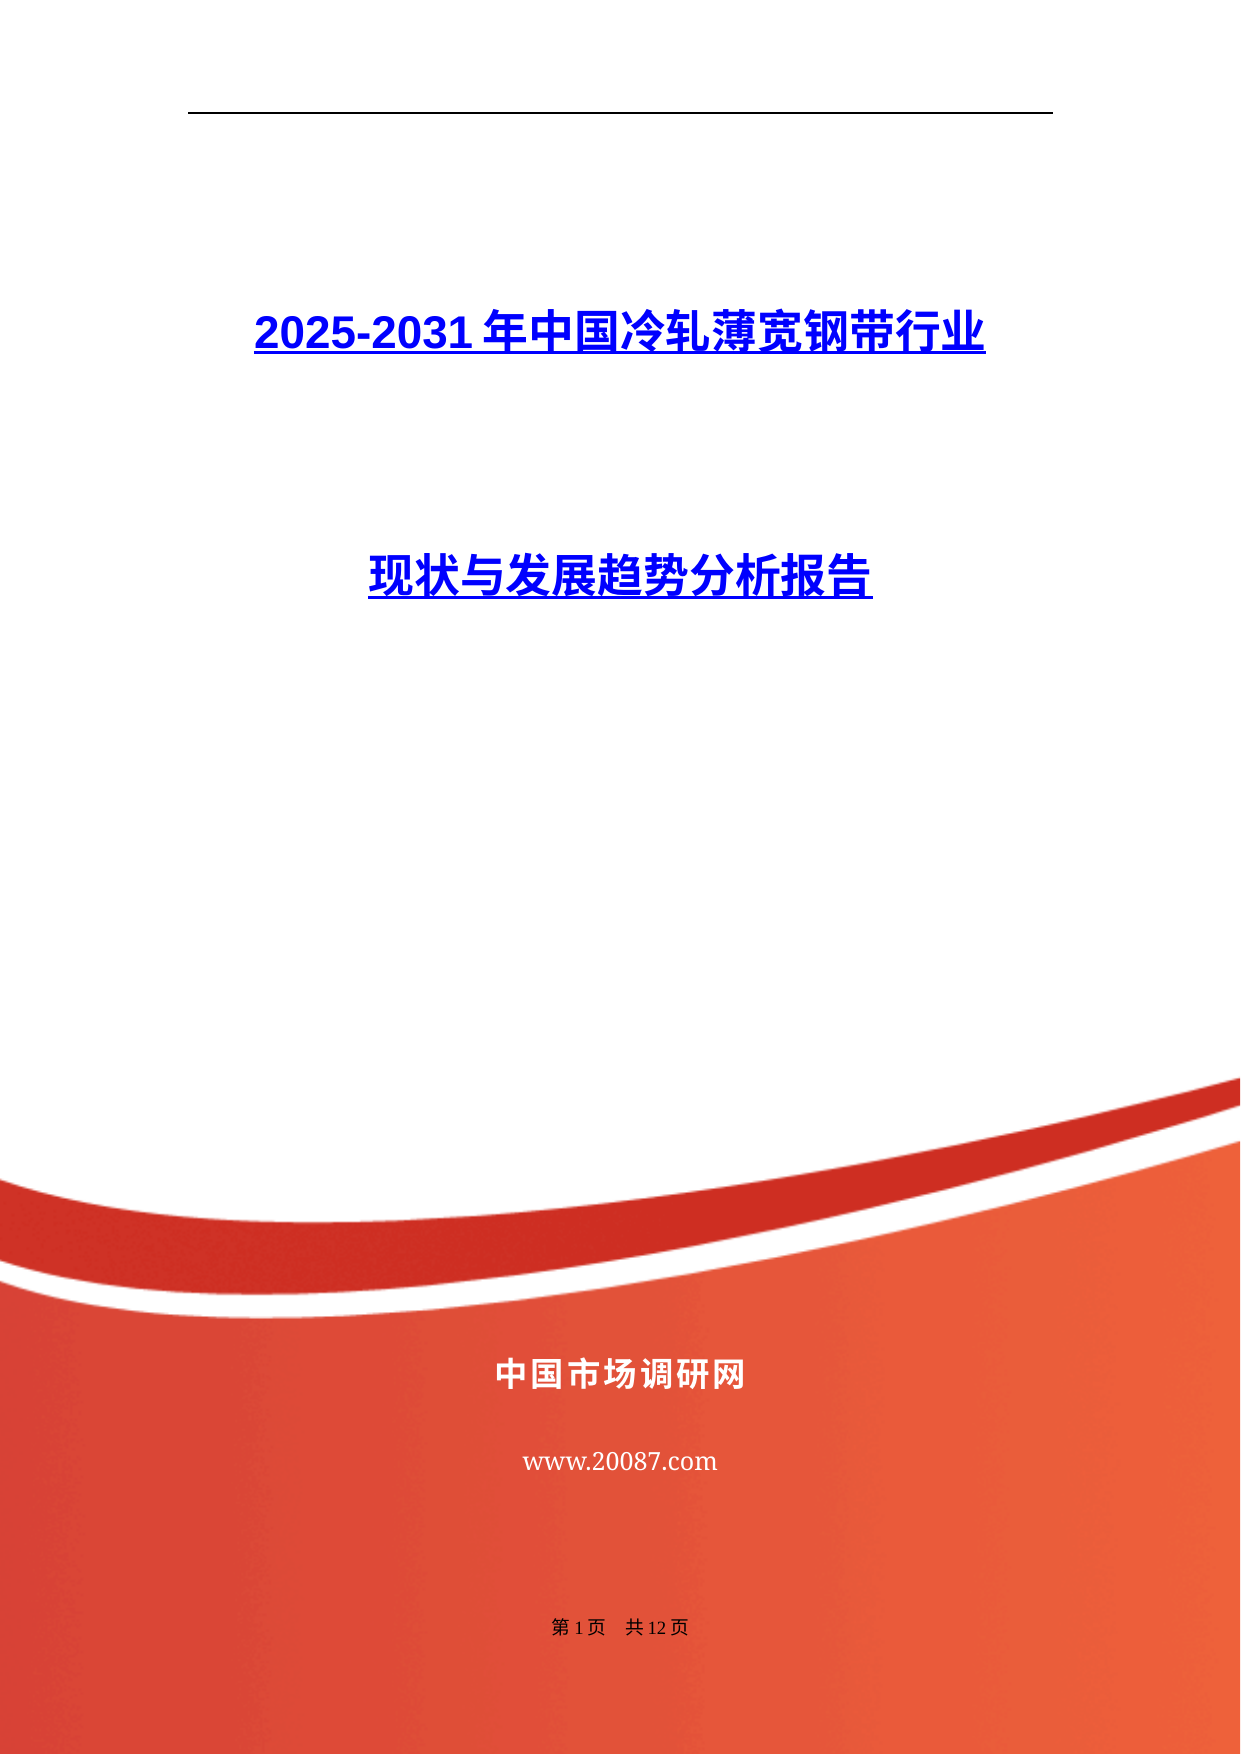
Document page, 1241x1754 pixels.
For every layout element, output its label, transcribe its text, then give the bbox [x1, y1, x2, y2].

subtitle 中国市场调研网 [187, 1339, 1053, 1404]
picture [0, 1006, 1241, 1754]
table_header 2025-2031年中国冷轧薄宽钢带行业现状与发展趋势分析报告 [188, 207, 1053, 773]
text www.20087.com [187, 1428, 1053, 1493]
